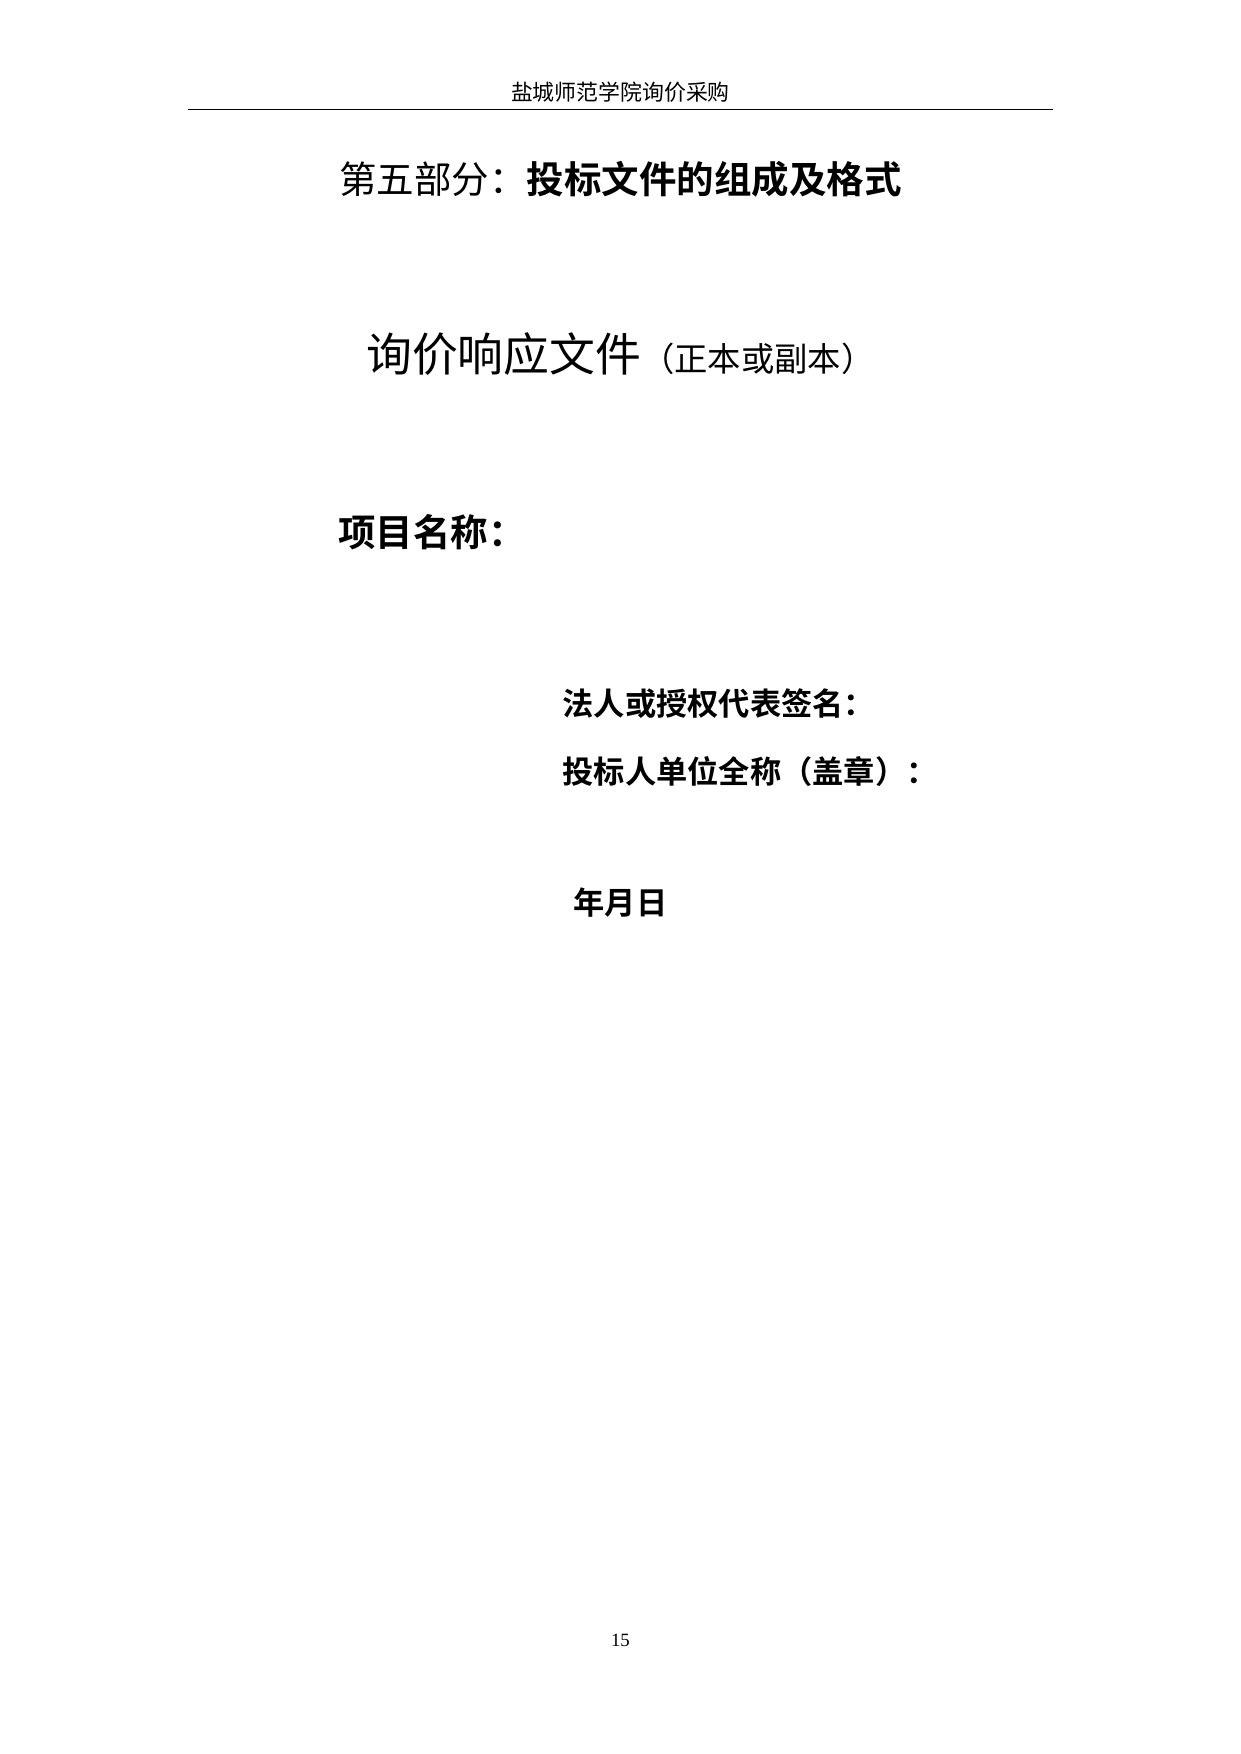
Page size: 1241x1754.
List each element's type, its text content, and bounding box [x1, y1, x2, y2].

text 第五部分：投标文件的组成及格式 [187, 150, 1053, 204]
text 年月日 [187, 878, 1053, 924]
text 项目名称： [187, 503, 1053, 557]
text 投标人单位全称（盖章）： [187, 747, 1053, 792]
text 询价响应文件（正本或副本） [187, 318, 1053, 385]
text 法人或授权代表签名： [187, 679, 1053, 724]
